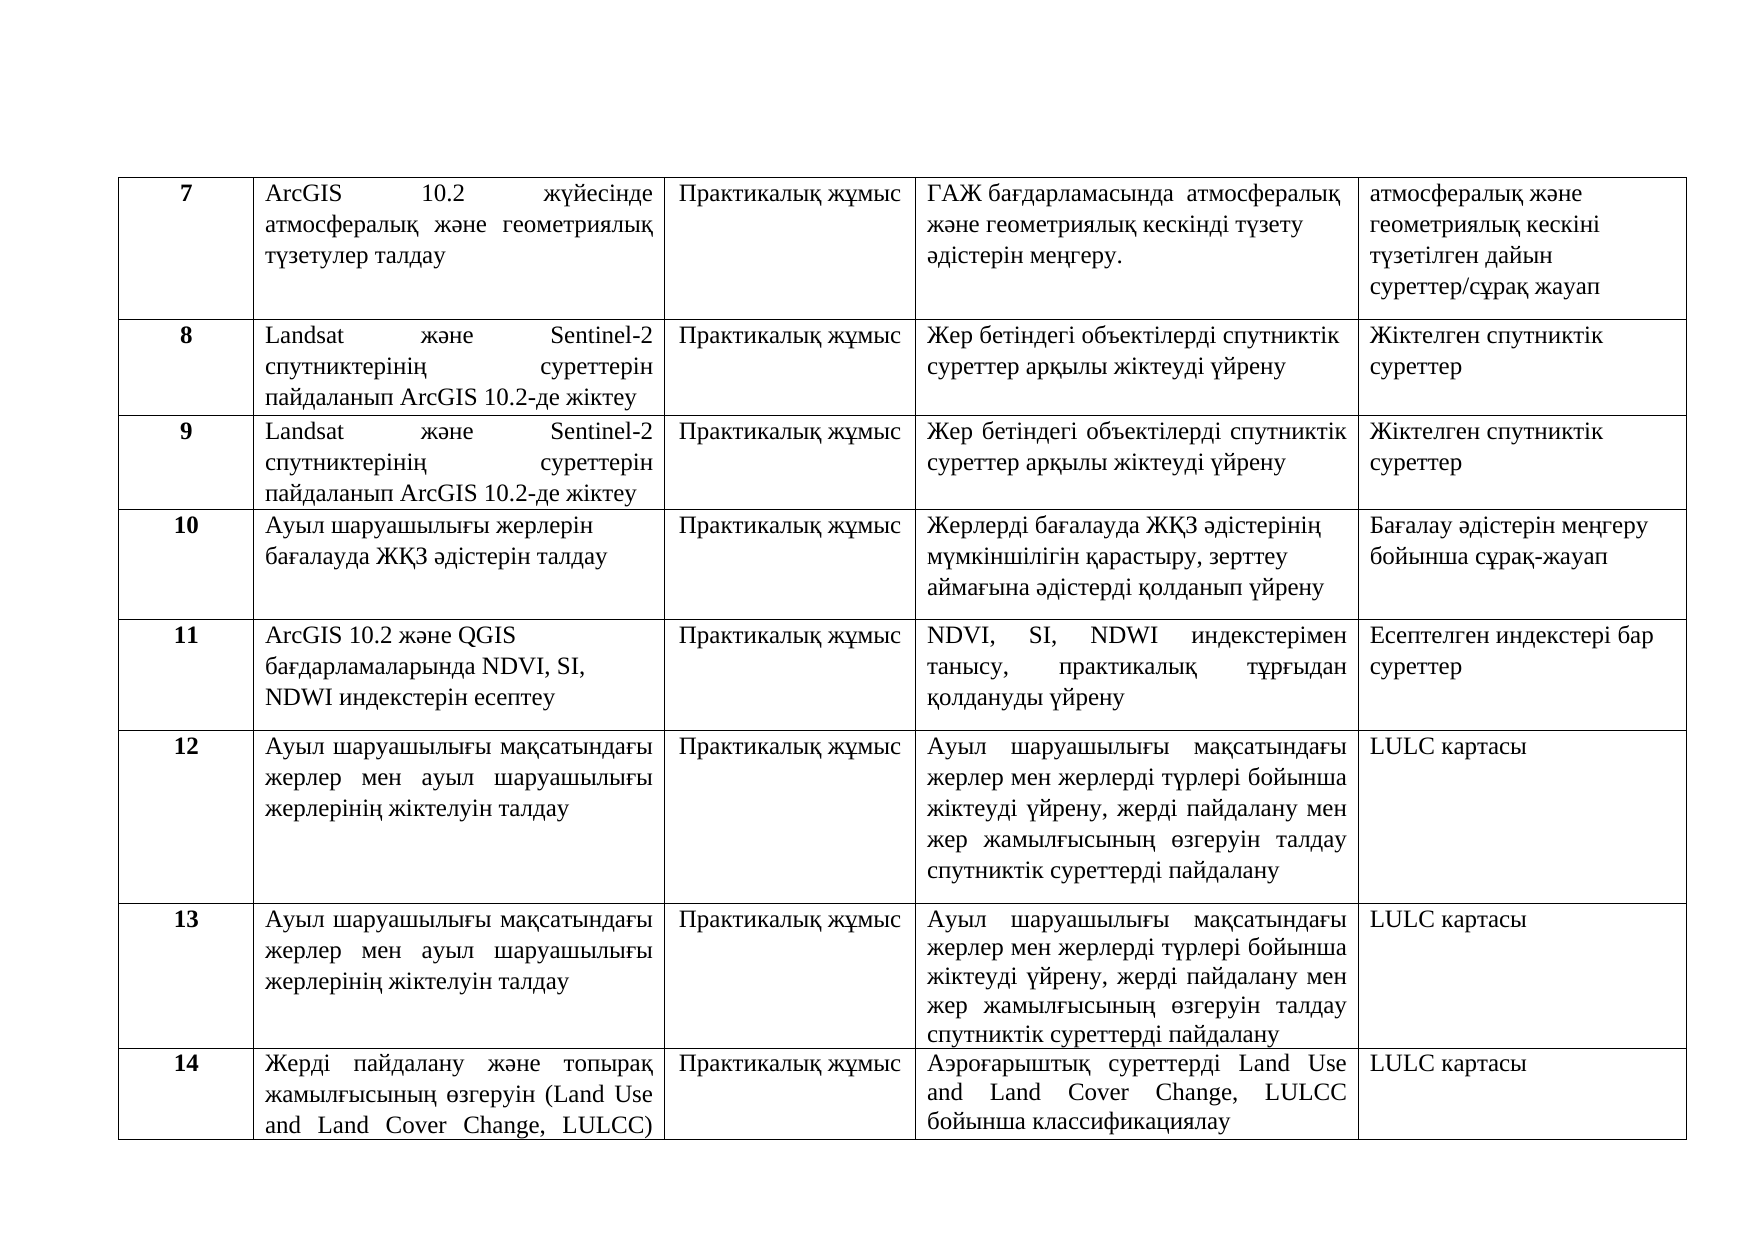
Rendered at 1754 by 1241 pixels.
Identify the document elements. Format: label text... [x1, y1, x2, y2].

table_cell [1359, 178, 1686, 319]
table_cell Практикалық жұмыс [665, 320, 915, 415]
table_cell Практикалық жұмыс [665, 731, 915, 903]
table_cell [254, 178, 664, 319]
table_cell ArcGIS 10.2 және QGIS бағдарламаларында NDVI, SI, NDWI индекстерін есептеу [254, 620, 664, 730]
table_cell Есептелген индекстері бар суреттер [1359, 620, 1686, 730]
table_cell Практикалық жұмыс [665, 178, 915, 319]
table_cell Практикалық жұмыс [665, 416, 915, 509]
table_cell 13 [119, 904, 253, 1047]
table_cell 10 [119, 510, 253, 619]
table_cell Практикалық жұмыс [665, 904, 915, 1047]
table_cell Landsat және Sentinel-2 спутниктерінің суреттерін пайдаланып ArcGIS 10.2-де жіктеу [254, 320, 664, 415]
table_cell 14 [119, 1049, 253, 1139]
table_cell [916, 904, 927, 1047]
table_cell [916, 1049, 1358, 1139]
table_cell LULC картасы [1359, 1049, 1686, 1139]
table_cell Жіктелген спутниктік суреттер [1359, 416, 1686, 509]
table_cell 12 [119, 731, 253, 903]
table_cell Практикалық жұмыс [665, 510, 915, 619]
table_cell 9 [119, 416, 253, 509]
table_cell Ауыл шаруашылығы мақсатындағы жерлер мен жерлерді түрлері бойынша жіктеуді үйрену, жерді пайдалану мен жер жамылғысының өзгеруін талдау спутниктік суреттерді пайдалану [916, 731, 1358, 903]
table_cell 11 [119, 620, 253, 730]
table_cell 7 [119, 178, 253, 319]
table_cell Жер бетіндегі объектілерді спутниктік суреттер арқылы жіктеуді үйрену [916, 320, 1358, 415]
table_cell 8 [119, 320, 253, 415]
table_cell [254, 1049, 664, 1139]
table_cell Ауыл шаруашылығы жерлерін бағалауда ЖҚЗ әдістерін талдау [254, 510, 664, 619]
table_cell Практикалық жұмыс [665, 620, 915, 730]
table_cell Практикалық жұмыс [665, 1049, 915, 1139]
table_cell LULC картасы [1359, 731, 1686, 903]
table_cell Жерлерді бағалауда ЖҚЗ әдістерінің мүмкіншілігін қарастыру, зерттеу аймағына әдістерді қолданып үйрену [916, 510, 1358, 619]
table_cell Landsat және Sentinel-2 спутниктерінің суреттерін пайдаланып ArcGIS 10.2-де жіктеу [254, 416, 664, 509]
table_cell LULC картасы [1359, 904, 1686, 1047]
table_cell Ауыл шаруашылығы мақсатындағы жерлер мен ауыл шаруашылығы жерлерінің жіктелуін талдау [254, 904, 664, 1047]
table_cell Жіктелген спутниктік суреттер [1359, 320, 1686, 415]
table_cell NDVI, SI, NDWI индекстерімен танысу, практикалық тұрғыдан қолдануды үйрену [916, 620, 1358, 730]
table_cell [916, 178, 1358, 319]
table_cell Бағалау әдістерін меңгеру бойынша сұрақ-жауап [1359, 510, 1686, 619]
table_cell Жер бетіндегі объектілерді спутниктік суреттер арқылы жіктеуді үйрену [916, 416, 1358, 509]
table_cell Ауыл шаруашылығы мақсатындағы жерлер мен ауыл шаруашылығы жерлерінің жіктелуін талдау [254, 731, 664, 903]
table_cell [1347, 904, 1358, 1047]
